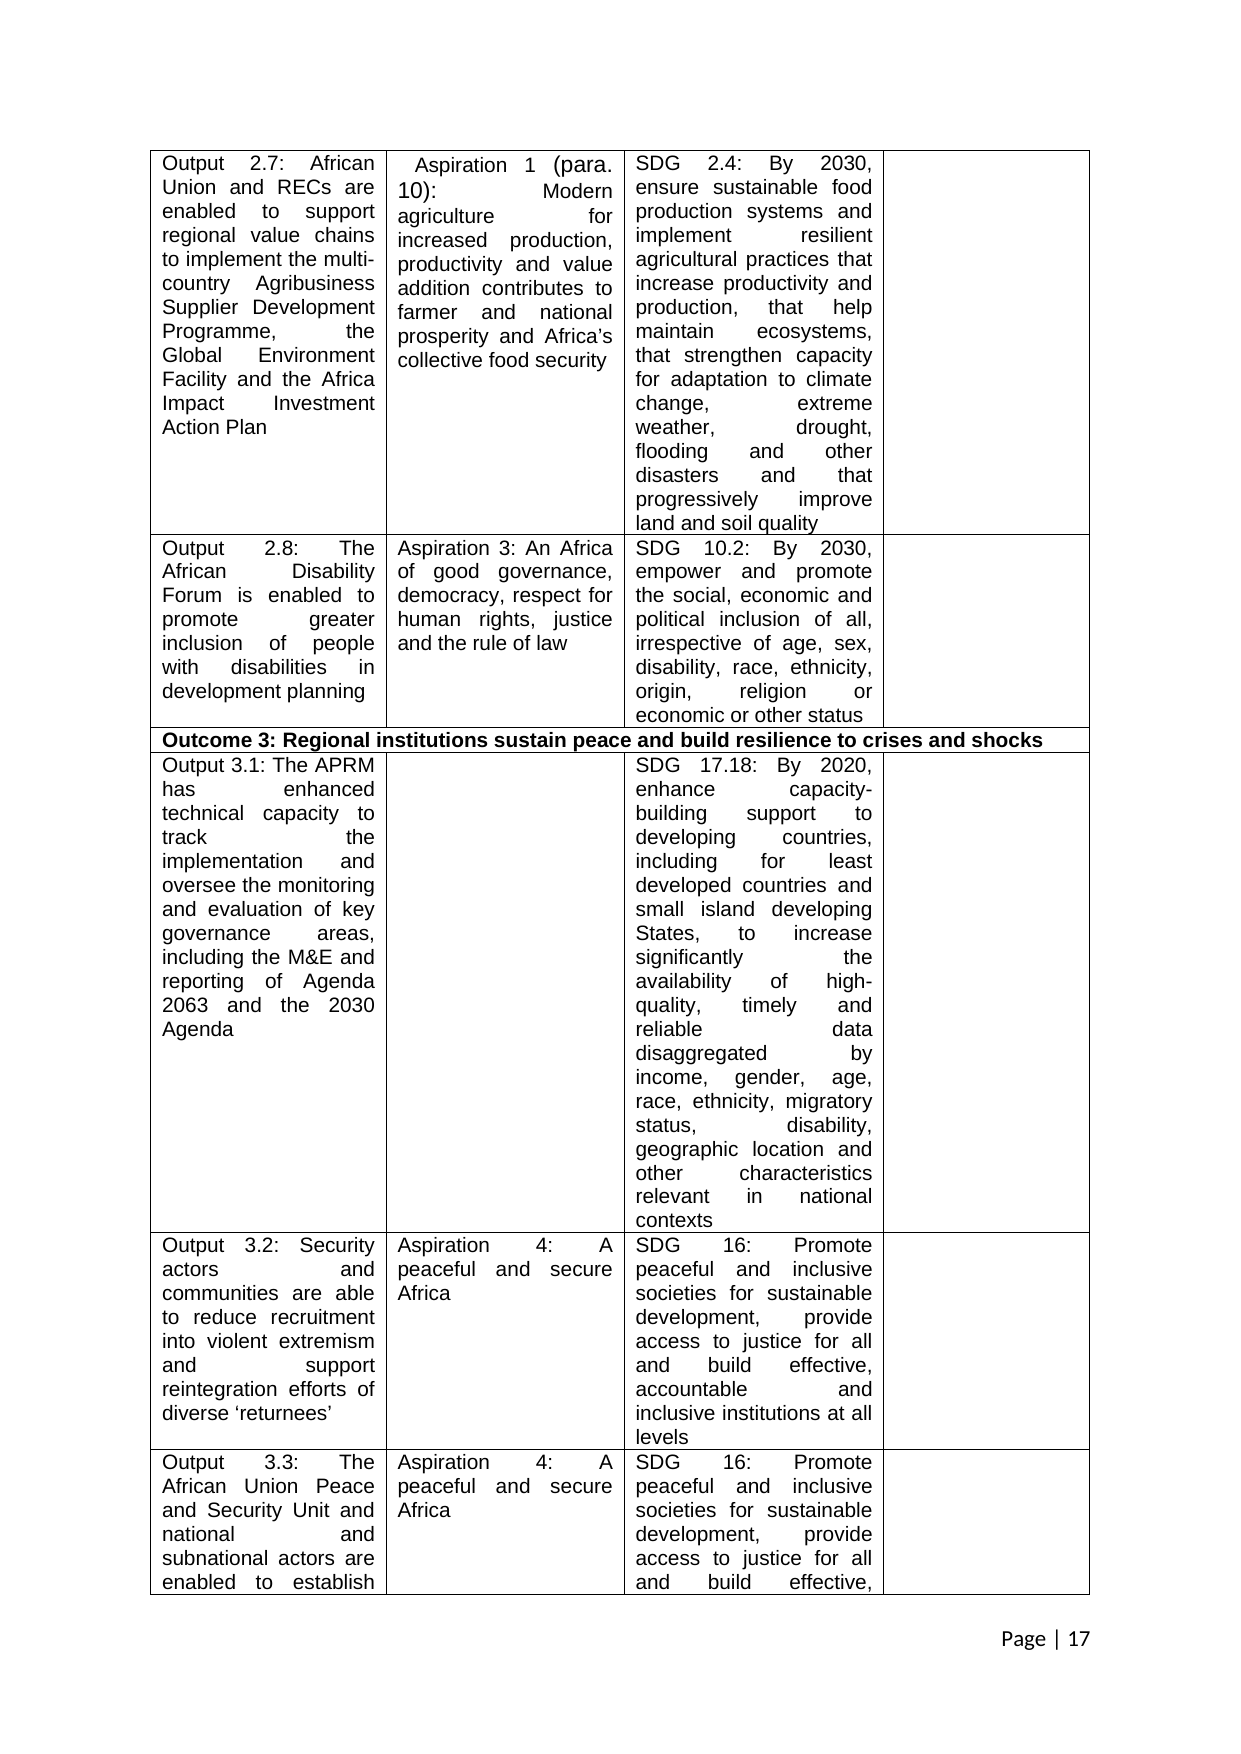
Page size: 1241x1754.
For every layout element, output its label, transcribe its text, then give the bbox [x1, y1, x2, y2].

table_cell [387, 1450, 624, 1594]
table_cell Outcome 3: Regional institutions sustain peace and build resilience to crises and shocks [151, 728, 1089, 752]
table_cell Output 2.8: The African Disability Forum is enabled to promote greater inclusion of people with disabilities in development planning [151, 535, 386, 727]
table_cell Aspiration 3: An Africa of good governance, democracy, respect for human rights, justice and the rule of law [387, 535, 624, 727]
table_cell Aspiration 1 (para. 10): Modern agriculture for increased production, productivity and value addition contributes to farmer and national prosperity and Africa’s collective food security [387, 151, 624, 534]
table_cell [884, 1233, 1089, 1449]
table_cell SDG 2.4: By 2030, ensure sustainable food production systems and implement resilient agricultural practices that increase productivity and production, that help maintain ecosystems, that strengthen capacity for adaptation to climate change, extreme weather, drought, flooding and other disasters and that progressively improve land and soil quality [625, 151, 883, 534]
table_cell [625, 1450, 883, 1594]
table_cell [151, 1450, 386, 1594]
table_cell [387, 753, 624, 1232]
table_cell [884, 151, 1089, 534]
table_cell Output 3.1: The APRM has enhanced technical capacity to track the implementation and oversee the monitoring and evaluation of key governance areas, including the M&E and reporting of Agenda 2063 and the 2030 Agenda [151, 753, 386, 1232]
table_cell [884, 1450, 1089, 1594]
table_cell SDG 10.2: By 2030, empower and promote the social, economic and political inclusion of all, irrespective of age, sex, disability, race, ethnicity, origin, religion or economic or other status [625, 535, 883, 727]
table_cell Output 3.2: Security actors and communities are able to reduce recruitment into violent extremism and support reintegration efforts of diverse ‘returnees’ [151, 1233, 386, 1449]
table_cell SDG 17.18: By 2020, enhance capacity-building support to developing countries, including for least developed countries and small island developing States, to increase significantly the availability of high-quality, timely and reliable data disaggregated by income, gender, age, race, ethnicity, migratory status, disability, geographic location and other characteristics relevant in national contexts [625, 753, 883, 1232]
table_cell Aspiration 4: A peaceful and secure Africa [387, 1233, 624, 1449]
table_cell [884, 753, 1089, 1232]
table_cell Output 2.7: African Union and RECs are enabled to support regional value chains to implement the multi-country Agribusiness Supplier Development Programme, the Global Environment Facility and the Africa Impact Investment Action Plan [151, 151, 386, 534]
table_cell [884, 535, 1089, 727]
